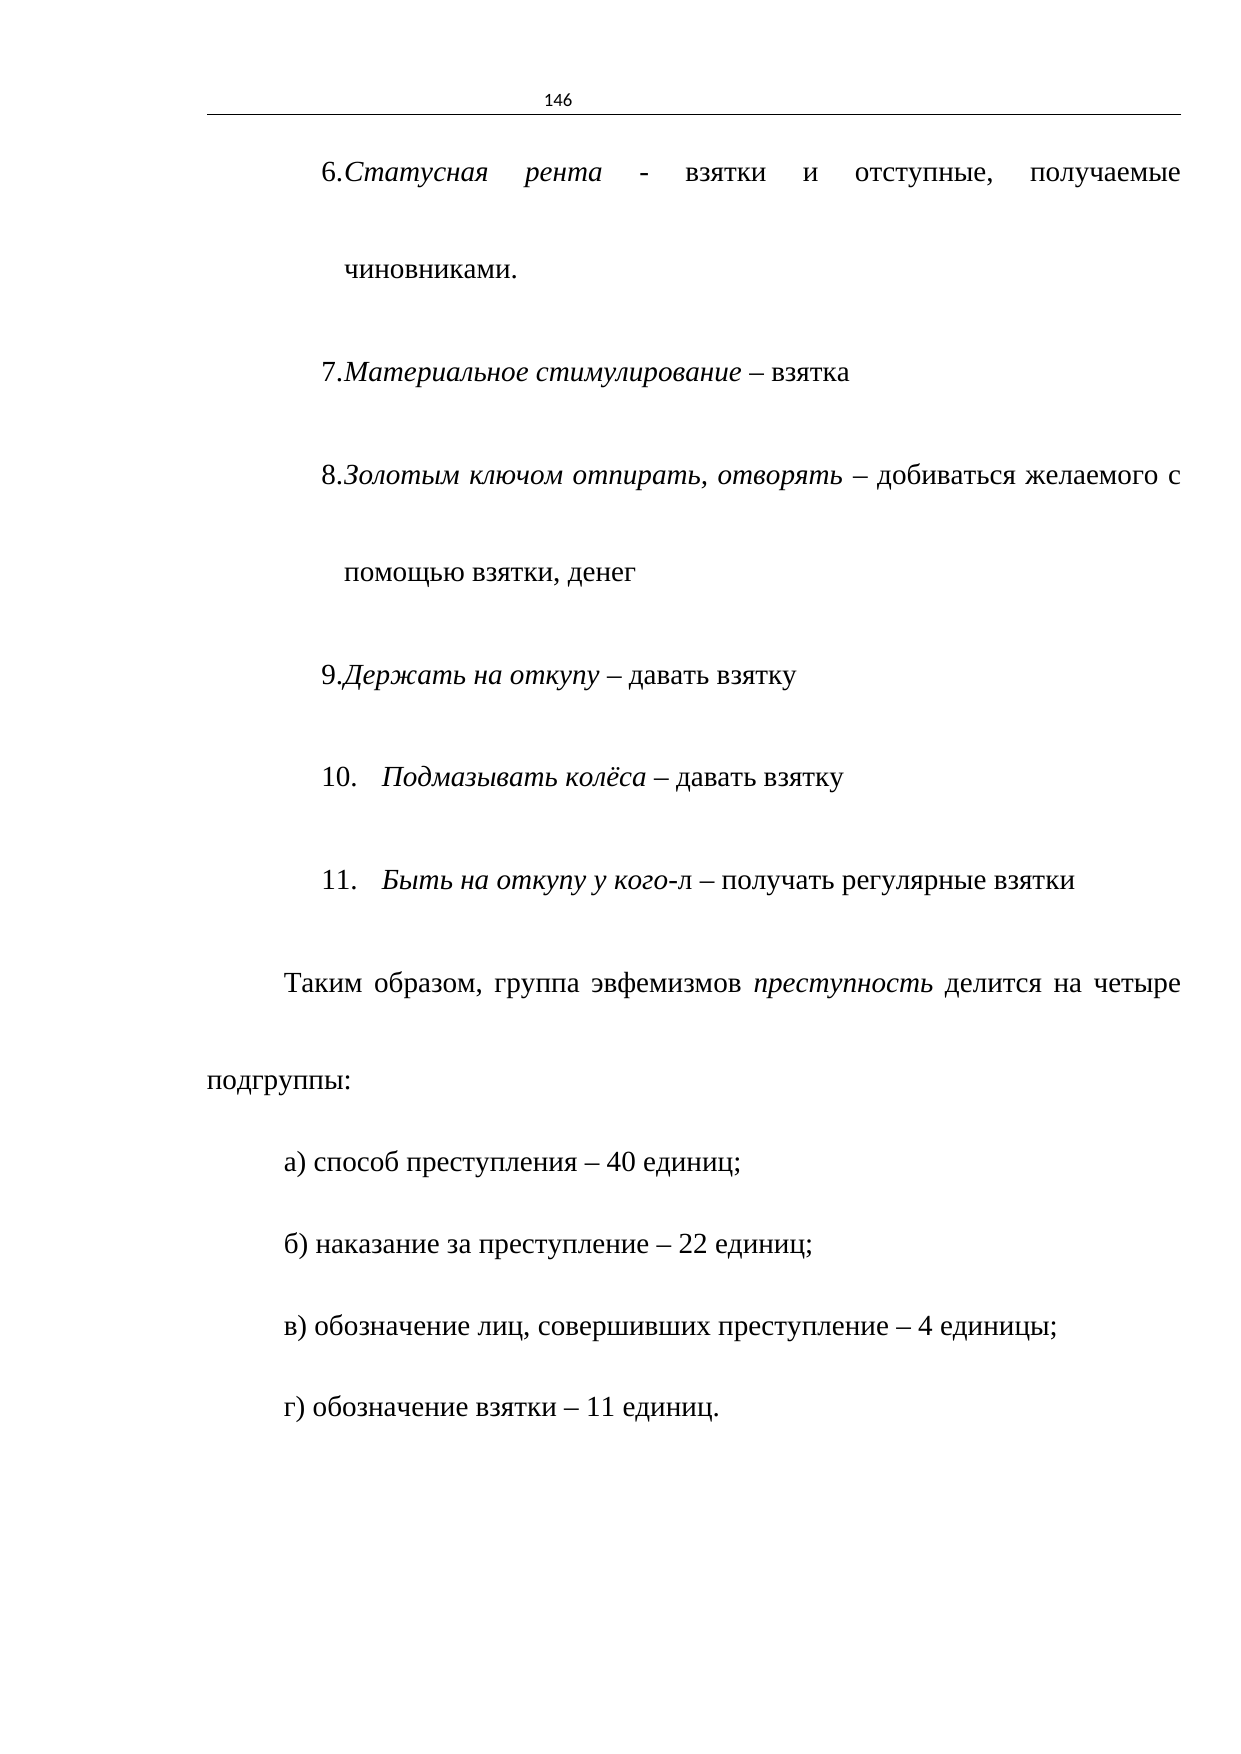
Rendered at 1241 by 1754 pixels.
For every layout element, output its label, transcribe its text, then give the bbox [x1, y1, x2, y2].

text в) обозначение лиц, совершивших преступление – 4 единицы; [207, 1292, 1181, 1357]
text б) наказание за преступление – 22 единиц; [207, 1210, 1181, 1275]
text а) способ преступления – 40 единиц; [207, 1128, 1181, 1193]
list Материальное стимулирование – взятка [321, 338, 1181, 403]
list Статусная рента - взятки и отступные, получаемые чиновниками. [321, 138, 1181, 301]
list Держать на откупу – давать взятку [321, 641, 1181, 706]
text г) обозначение взятки – 11 единиц. [207, 1374, 1181, 1439]
list Подмазывать колёса – давать взятку [321, 744, 1181, 809]
list Золотым ключом отпирать, отворять – добиваться желаемого с помощью взятки, денег [321, 441, 1181, 604]
list Быть на откупу у кого-л – получать регулярные взятки [321, 846, 1181, 911]
text Таким образом, группа эвфемизмов преступность делится на четыре подгруппы: [207, 949, 1181, 1112]
